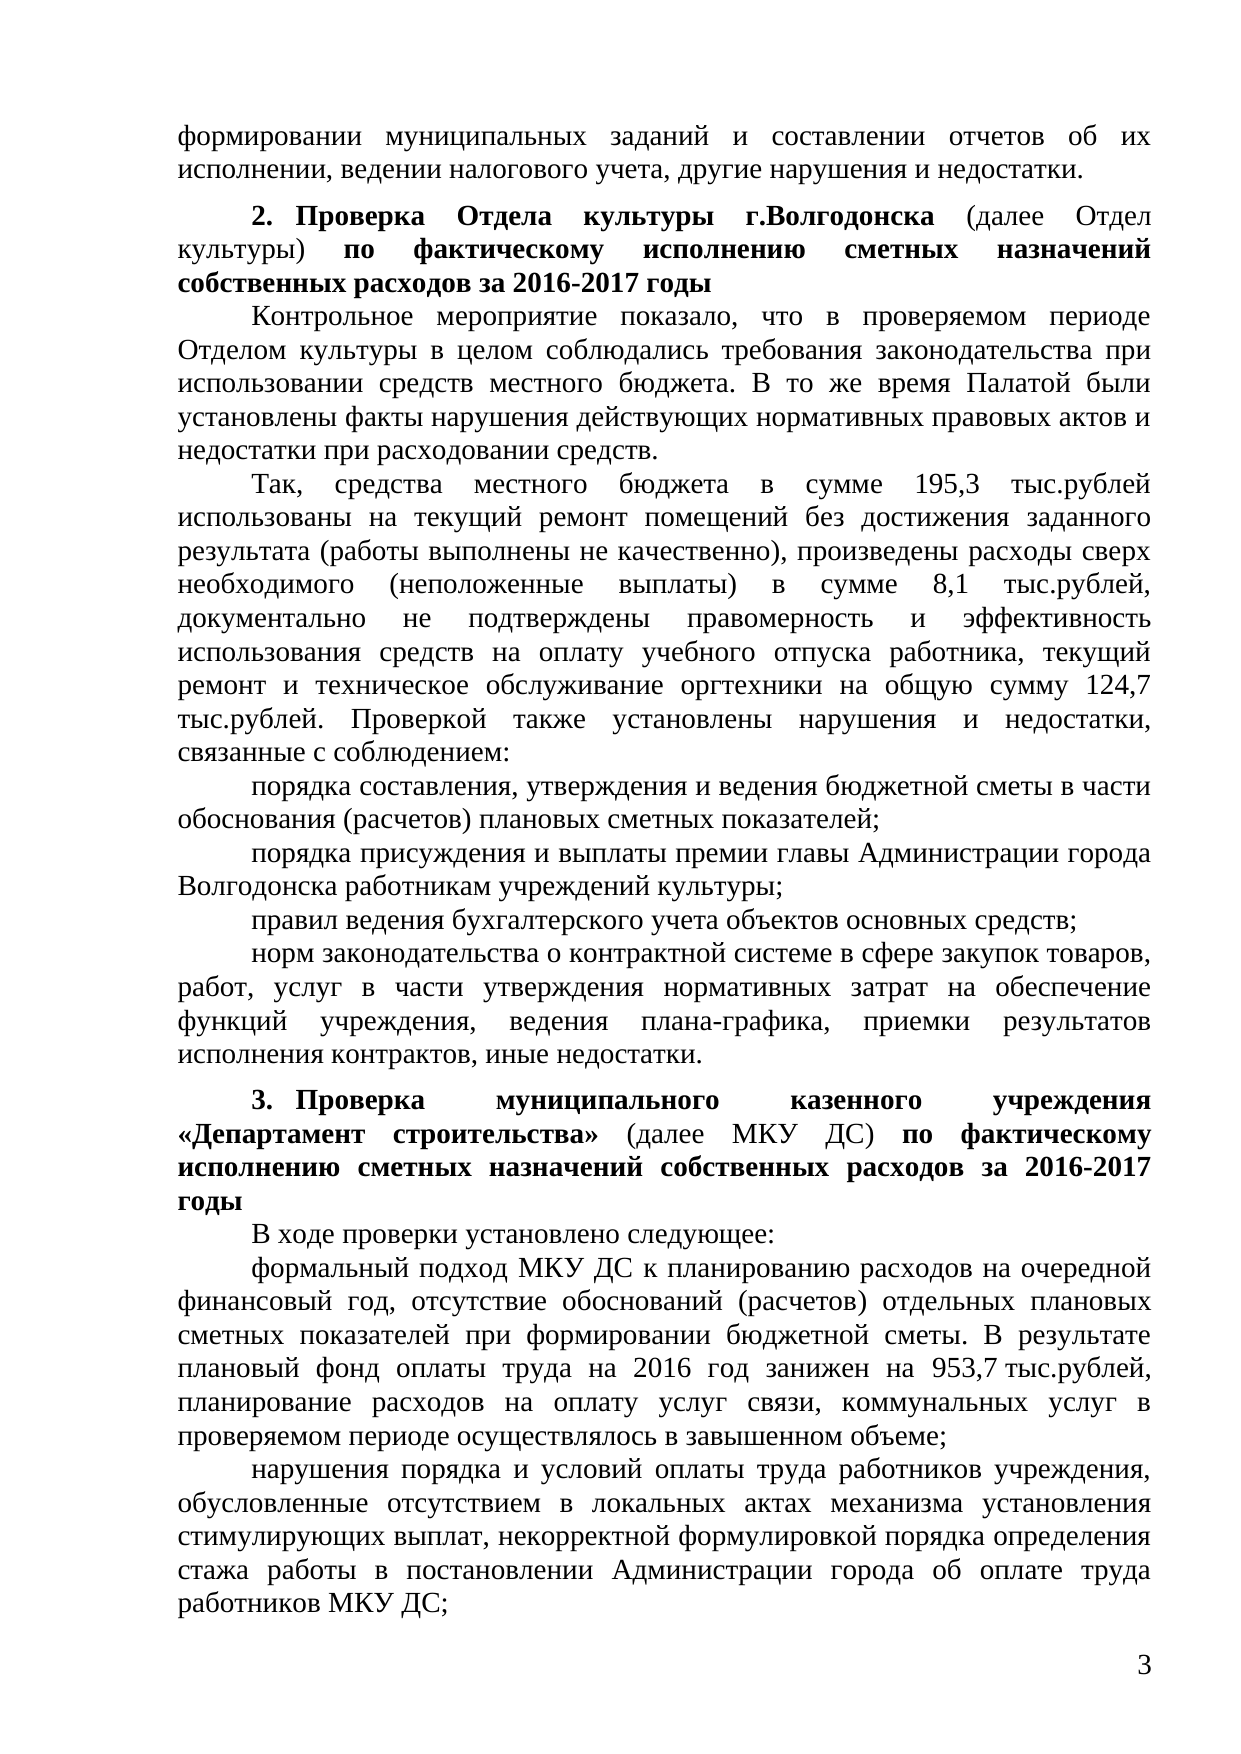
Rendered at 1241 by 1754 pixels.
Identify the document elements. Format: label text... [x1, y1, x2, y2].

text порядка составления, утверждения и ведения бюджетной сметы в части обоснования (расчетов) плановых сметных показателей; [177, 768, 1152, 835]
text нарушения порядка и условий оплаты труда работников учреждения, обусловленные отсутствием в локальных актах механизма установления стимулирующих выплат, некорректной формулировкой порядка определения стажа работы в постановлении Администрации города об оплате труда работников МКУ ДС; [177, 1451, 1152, 1619]
text 3. Проверка муниципального казенного учреждения «Департамент строительства» (далее МКУ ДС) по фактическому исполнению сметных назначений собственных расходов за 2016-2017 годы [177, 1082, 1152, 1216]
text Так, средства местного бюджета в сумме 195,3 тыс.рублей использованы на текущий ремонт помещений без достижения заданного результата (работы выполнены не качественно), произведены расходы сверх необходимого (неположенные выплаты) в сумме 8,1 тыс.рублей, документально не подтверждены правомерность и эффективность использования средств на оплату учебного отпуска работника, текущий ремонт и техническое обслуживание оргтехники на общую сумму 124,7 тыс.рублей. Проверкой также установлены нарушения и недостатки, связанные с соблюдением: [177, 466, 1152, 768]
text правил ведения бухгалтерского учета объектов основных средств; [177, 902, 1152, 936]
text В ходе проверки установлено следующее: [177, 1216, 1152, 1250]
text 2. Проверка Отдела культуры г.Волгодонска (далее Отдел культуры) по фактическому исполнению сметных назначений собственных расходов за 2016-2017 годы [177, 198, 1152, 298]
text формальный подход МКУ ДС к планированию расходов на очередной финансовый год, отсутствие обоснований (расчетов) отдельных плановых сметных показателей при формировании бюджетной сметы. В результате плановый фонд оплаты труда на 2016 год занижен на 953,7 тыс.рублей, планирование расходов на оплату услуг связи, коммунальных услуг в проверяемом периоде осуществлялось в завышенном объеме; [177, 1250, 1152, 1451]
text норм законодательства о контрактной системе в сфере закупок товаров, работ, услуг в части утверждения нормативных затрат на обеспечение функций учреждения, ведения плана-графика, приемки результатов исполнения контрактов, иные недостатки. [177, 936, 1152, 1070]
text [177, 118, 1152, 185]
text Контрольное мероприятие показало, что в проверяемом периоде Отделом культуры в целом соблюдались требования законодательства при использовании средств местного бюджета. В то же время Палатой были установлены факты нарушения действующих нормативных правовых актов и недостатки при расходовании средств. [177, 298, 1152, 466]
text порядка присуждения и выплаты премии главы Администрации города Волгодонска работникам учреждений культуры; [177, 835, 1152, 902]
